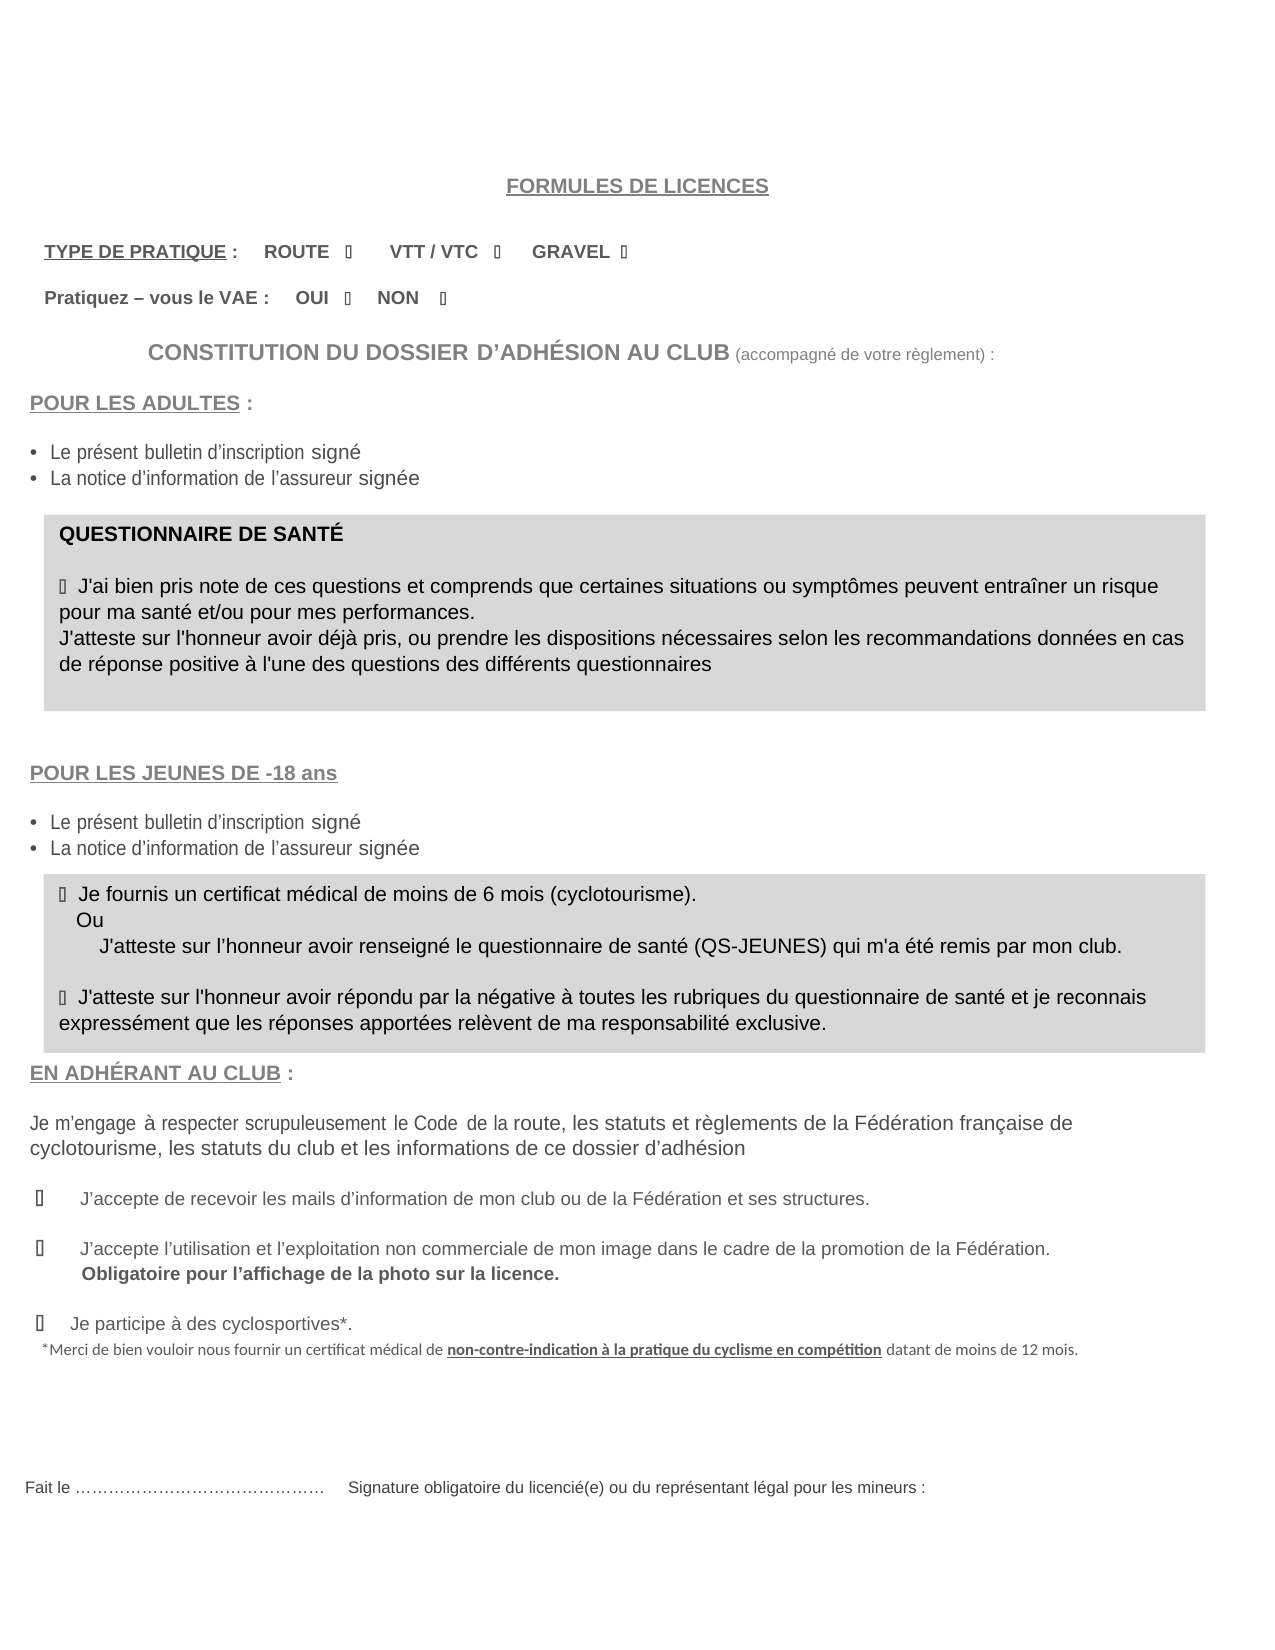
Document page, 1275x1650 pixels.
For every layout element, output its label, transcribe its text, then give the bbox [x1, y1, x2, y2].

text Je participe à des cyclosportives*. [29, 1311, 1127, 1336]
text • La notice d’information de l’assureur signée [29, 836, 1127, 861]
text EN ADHÉRANT AU CLUB : [29, 1061, 1127, 1086]
text CONSTITUTION DU DOSSIER D’ADHÉSION AU CLUB (accompagné de votre règlement) : [148, 339, 1127, 365]
text • Le présent bulletin d’inscription signé [29, 439, 1127, 463]
text Obligatoire pour l’affichage de la photo sur la licence. [29, 1261, 1127, 1286]
text Pratiquez – vous le VAE : OUI NON [44, 287, 1127, 309]
text FORMULES DE LICENCES [148, 173, 1127, 197]
text • La notice d’information de l’assureur signée [29, 465, 1127, 490]
text TYPE DE PRATIQUE : ROUTE VTT / VTC GRAVEL [44, 241, 1127, 262]
text POUR LES ADULTES : [29, 391, 1127, 414]
text • Le présent bulletin d’inscription signé [29, 810, 1127, 834]
text POUR LES JEUNES DE -18 ans [29, 761, 1127, 785]
text *Merci de bien vouloir nous fournir un certificat médical de non-contre-indication à la pratique du cyclisme en compétition datant de moins de 12 mois. [29, 1336, 1127, 1361]
text J’accepte de recevoir les mails d’information de mon club ou de la Fédération et ses structures. [29, 1186, 1127, 1211]
text Je m’engage à respecter scrupuleusement le Code de la route, les statuts et règlements de la Fédération française de cyclotourisme, les statuts du club et les informations de ce dossier d’adhésion [29, 1111, 1127, 1161]
text J’accepte l’utilisation et l’exploitation non commerciale de mon image dans le cadre de la promotion de la Fédération. [29, 1236, 1127, 1261]
